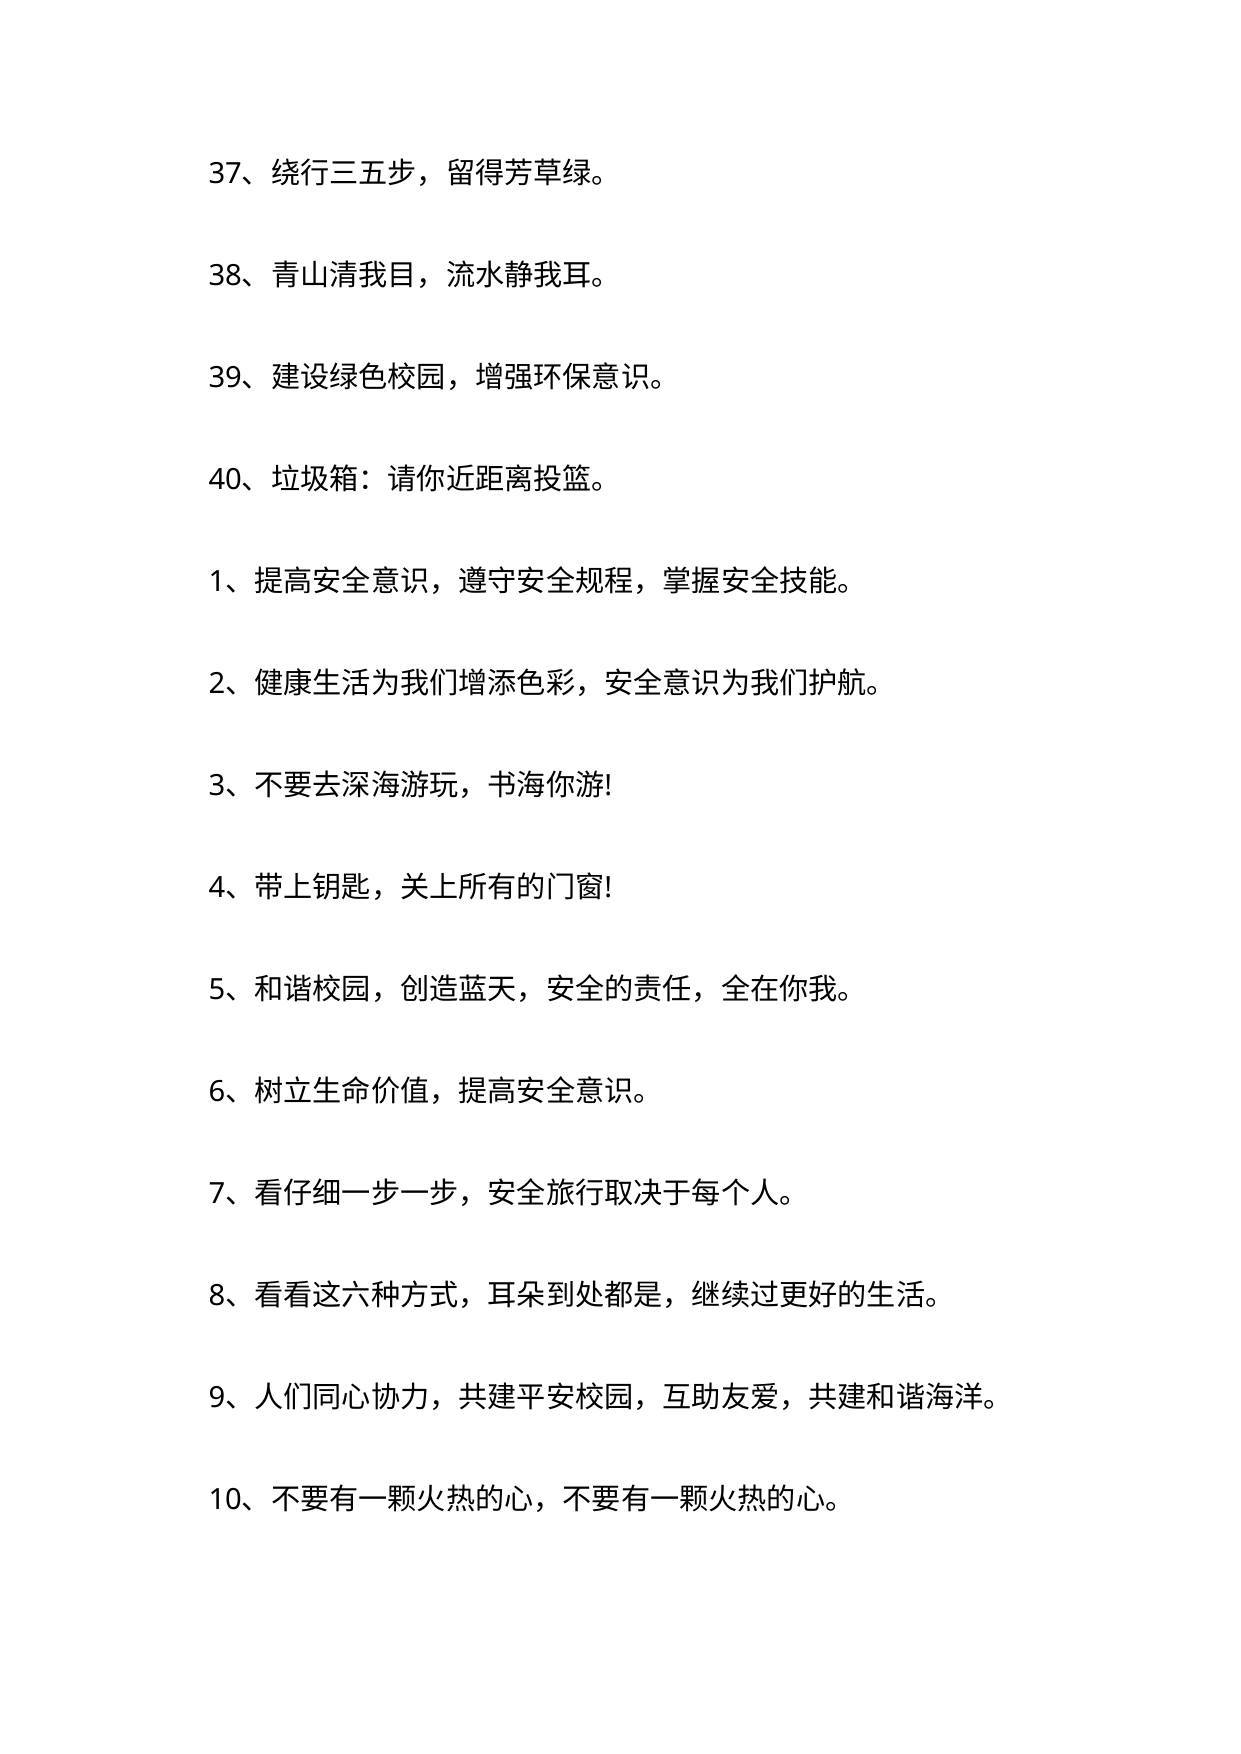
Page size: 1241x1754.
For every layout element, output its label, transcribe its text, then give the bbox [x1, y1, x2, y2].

text 39、建设绿色校园，增强环保意识。 [150, 354, 1090, 396]
text 38、青山清我目，流水静我耳。 [150, 252, 1090, 294]
text 1、提高安全意识，遵守安全规程，掌握安全技能。 [150, 558, 1090, 600]
text 9、人们同心协力，共建平安校园，互助友爱，共建和谐海洋。 [150, 1374, 1090, 1416]
text 3、不要去深海游玩，书海你游! [150, 762, 1090, 804]
text 7、看仔细一步一步，安全旅行取决于每个人。 [150, 1170, 1090, 1212]
text 37、绕行三五步，留得芳草绿。 [150, 150, 1090, 192]
text 4、带上钥匙，关上所有的门窗! [150, 864, 1090, 906]
text 10、不要有一颗火热的心，不要有一颗火热的心。 [150, 1476, 1090, 1518]
text 2、健康生活为我们增添色彩，安全意识为我们护航。 [150, 660, 1090, 702]
text 8、看看这六种方式，耳朵到处都是，继续过更好的生活。 [150, 1272, 1090, 1314]
text 6、树立生命价值，提高安全意识。 [150, 1068, 1090, 1110]
text 40、垃圾箱：请你近距离投篮。 [150, 456, 1090, 498]
text 5、和谐校园，创造蓝天，安全的责任，全在你我。 [150, 966, 1090, 1008]
